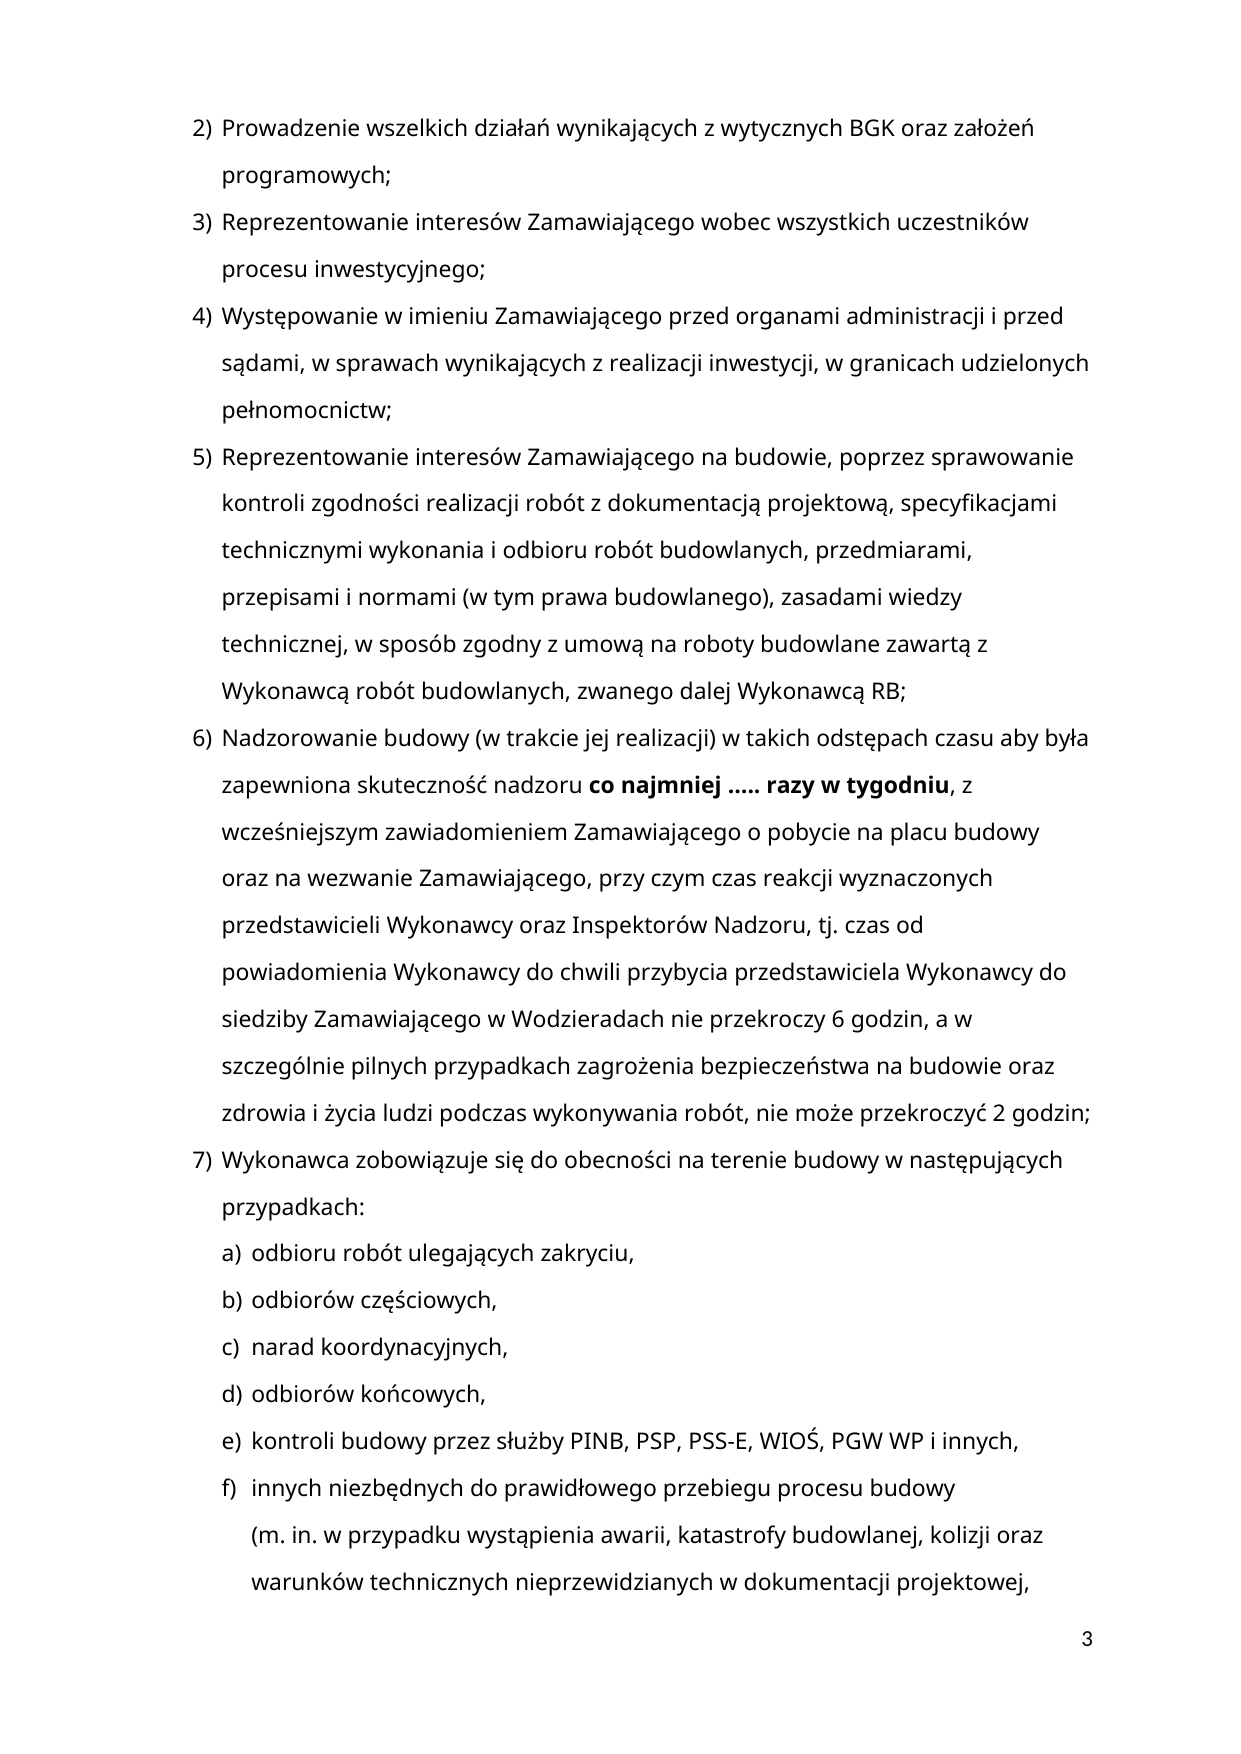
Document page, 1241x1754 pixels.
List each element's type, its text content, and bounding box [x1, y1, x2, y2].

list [221, 1472, 1093, 1597]
list Nadzorowanie budowy (w trakcie jej realizacji) w takich odstępach czasu aby była zapewniona skuteczność nadzoru co najmniej ….. razy w tygodniu, z wcześniejszym zawiadomieniem Zamawiającego o pobycie na placu budowy oraz na wezwanie Zamawiającego, przy czym czas reakcji wyznaczonych przedstawicieli Wykonawcy oraz Inspektorów Nadzoru, tj. czas od powiadomienia Wykonawcy do chwili przybycia przedstawiciela Wykonawcy do siedziby Zamawiającego w Wodzieradach nie przekroczy 6 godzin, a w szczególnie pilnych przypadkach zagrożenia bezpieczeństwa na budowie oraz zdrowia i życia ludzi podczas wykonywania robót, nie może przekroczyć 2 godzin; [192, 722, 1093, 1128]
list Prowadzenie wszelkich działań wynikających z wytycznych BGK oraz założeń programowych; [192, 112, 1093, 191]
list Reprezentowanie interesów Zamawiającego wobec wszystkich uczestników procesu inwestycyjnego; [192, 206, 1093, 284]
list Wykonawca zobowiązuje się do obecności na terenie budowy w następujących przypadkach: [192, 1144, 1093, 1222]
list odbioru robót ulegających zakryciu, [221, 1237, 1093, 1269]
list odbiorów częściowych, [221, 1284, 1093, 1316]
list kontroli budowy przez służby PINB, PSP, PSS-E, WIOŚ, PGW WP i innych, [221, 1425, 1093, 1456]
list Reprezentowanie interesów Zamawiającego na budowie, poprzez sprawowanie kontroli zgodności realizacji robót z dokumentacją projektową, specyfikacjami technicznymi wykonania i odbioru robót budowlanych, przedmiarami, przepisami i normami (w tym prawa budowlanego), zasadami wiedzy technicznej, w sposób zgodny z umową na roboty budowlane zawartą z Wykonawcą robót budowlanych, zwanego dalej Wykonawcą RB; [192, 441, 1093, 706]
list odbiorów końcowych, [221, 1378, 1093, 1409]
list Występowanie w imieniu Zamawiającego przed organami administracji i przed sądami, w sprawach wynikających z realizacji inwestycji, w granicach udzielonych pełnomocnictw; [192, 300, 1093, 425]
list narad koordynacyjnych, [221, 1331, 1093, 1362]
